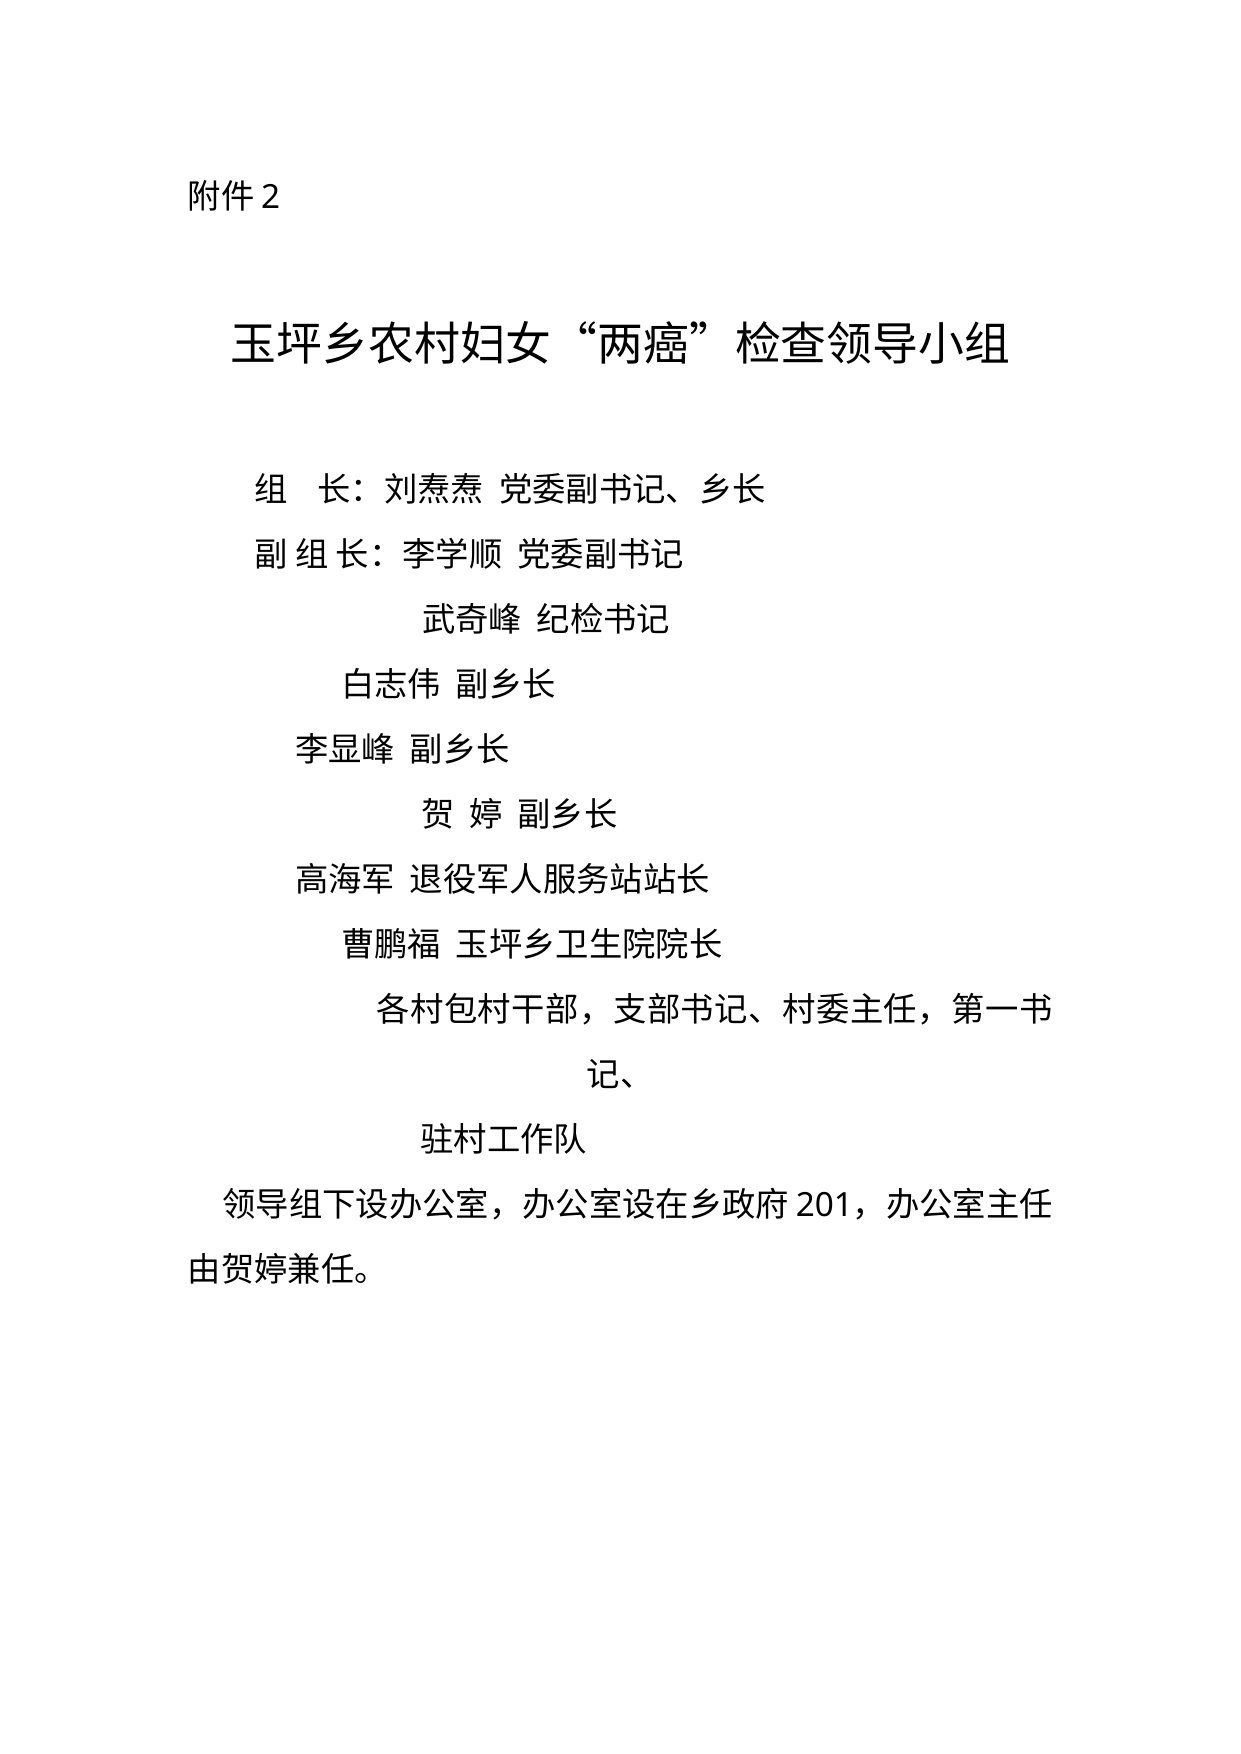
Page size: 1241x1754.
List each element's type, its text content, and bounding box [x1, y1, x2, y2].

text 各村包村干部，支部书记、村委主任，第一书记、 [321, 974, 1053, 1104]
text 玉坪乡农村妇女“两癌”检查领导小组 [187, 292, 1053, 389]
text 李显峰 副乡长 [187, 714, 1053, 779]
text 驻村工作队 [420, 1104, 1053, 1169]
text 高海军 退役军人服务站站长 [187, 844, 1053, 909]
text 贺 婷 副乡长 [187, 779, 1053, 844]
text 武奇峰 纪检书记 [187, 584, 1053, 649]
text 白志伟 副乡长 [187, 649, 1053, 714]
text 组 长：刘焘焘 党委副书记、乡长 [187, 454, 1053, 519]
text 附件2 [187, 162, 1053, 227]
text 曹鹏福 玉坪乡卫生院院长 [187, 909, 1053, 974]
text 领导组下设办公室，办公室设在乡政府201，办公室主任由贺婷兼任。 [187, 1169, 1053, 1299]
text 副 组 长：李学顺 党委副书记 [187, 519, 1053, 584]
